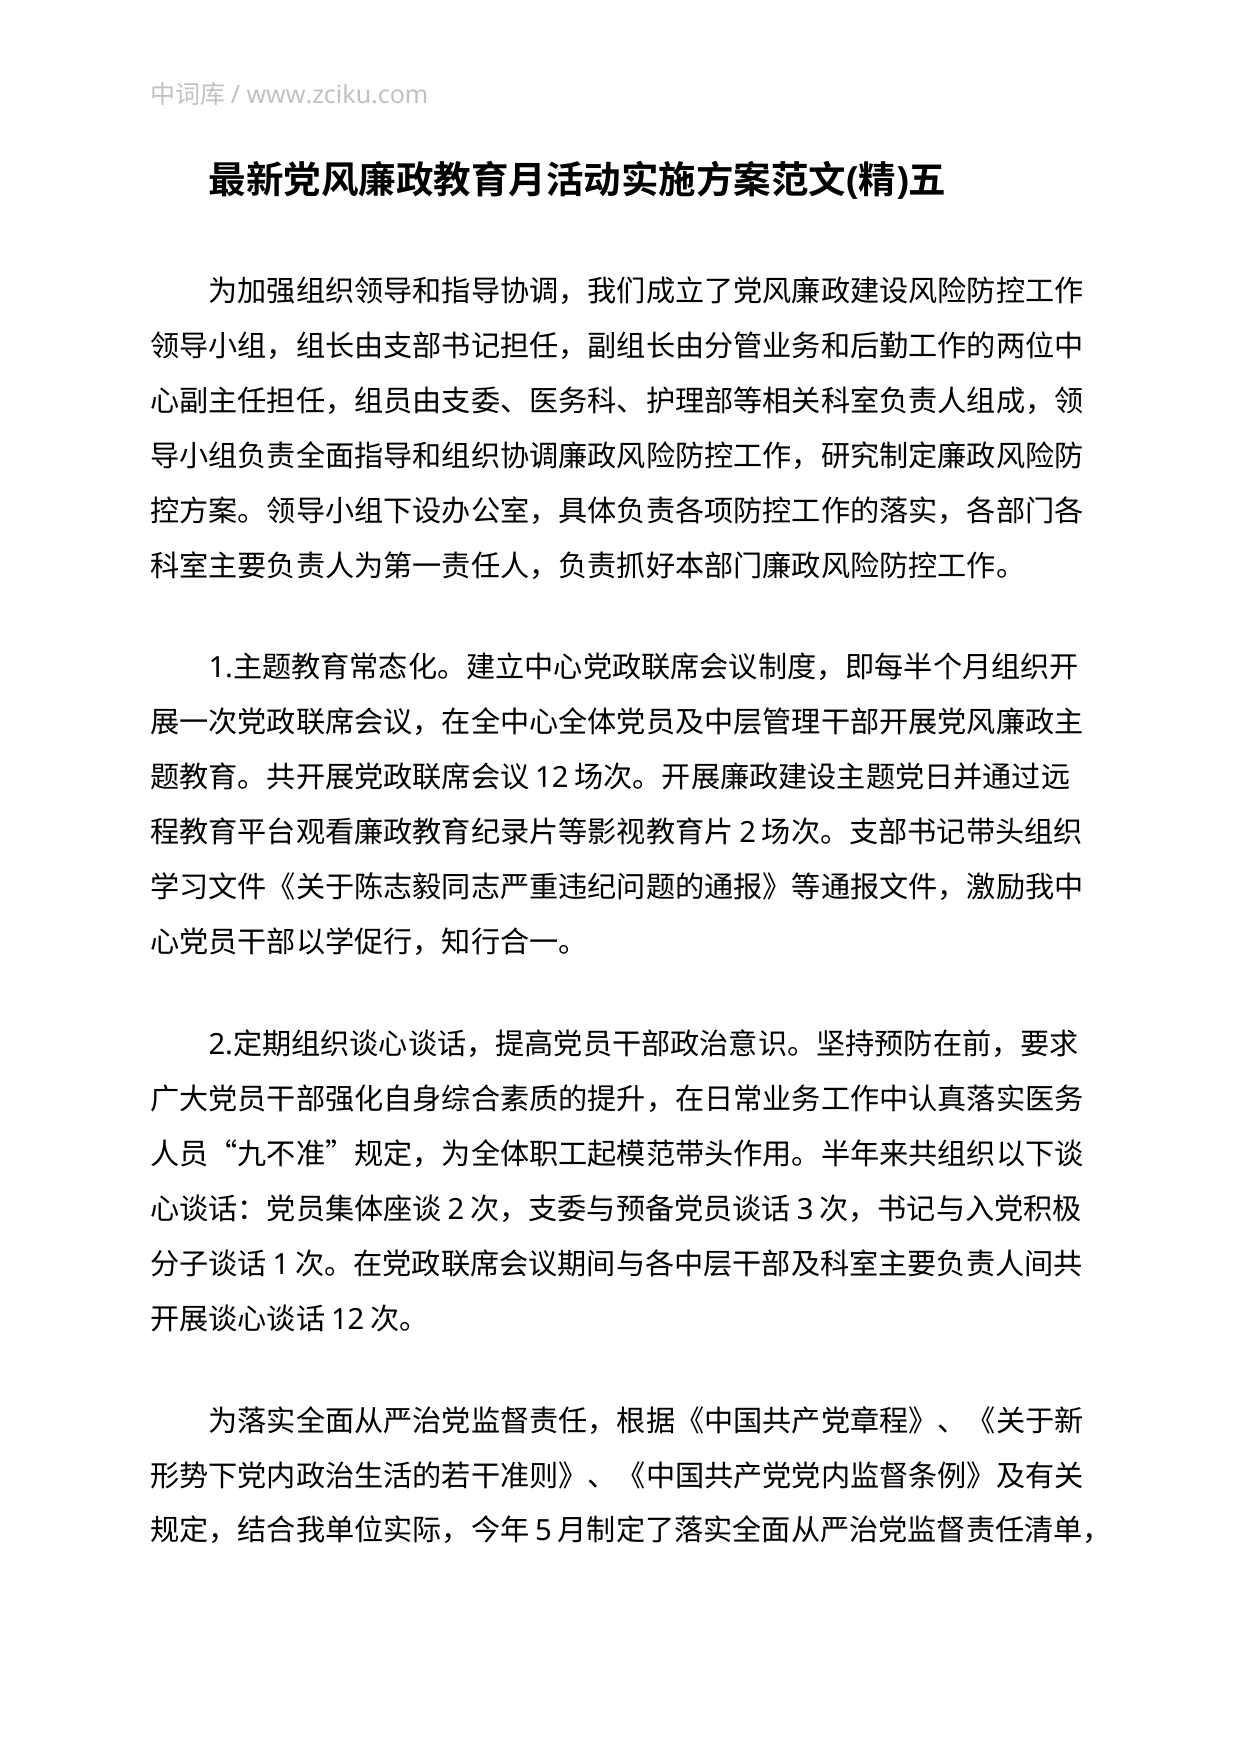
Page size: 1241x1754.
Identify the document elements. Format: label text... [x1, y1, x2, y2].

text 最新党风廉政教育月活动实施方案范文(精)五 [150, 150, 1090, 204]
text 为加强组织领导和指导协调，我们成立了党风廉政建设风险防控工作领导小组，组长由支部书记担任，副组长由分管业务和后勤工作的两位中心副主任担任，组员由支委、医务科、护理部等相关科室负责人组成，领导小组负责全面指导和组织协调廉政风险防控工作，研究制定廉政风险防控方案。领导小组下设办公室，具体负责各项防控工作的落实，各部门各科室主要负责人为第一责任人，负责抓好本部门廉政风险防控工作。 [150, 268, 1090, 584]
text 2.定期组织谈心谈话，提高党员干部政治意识。坚持预防在前，要求广大党员干部强化自身综合素质的提升，在日常业务工作中认真落实医务人员“九不准”规定，为全体职工起模范带头作用。半年来共组织以下谈心谈话：党员集体座谈2次，支委与预备党员谈话3次，书记与入党积极分子谈话1次。在党政联席会议期间与各中层干部及科室主要负责人间共开展谈心谈话12次。 [150, 1020, 1090, 1338]
text 1.主题教育常态化。建立中心党政联席会议制度，即每半个月组织开展一次党政联席会议，在全中心全体党员及中层管理干部开展党风廉政主题教育。共开展党政联席会议12场次。开展廉政建设主题党日并通过远程教育平台观看廉政教育纪录片等影视教育片2场次。支部书记带头组织学习文件《关于陈志毅同志严重违纪问题的通报》等通报文件，激励我中心党员干部以学促行，知行合一。 [150, 644, 1090, 961]
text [150, 1397, 1090, 1549]
